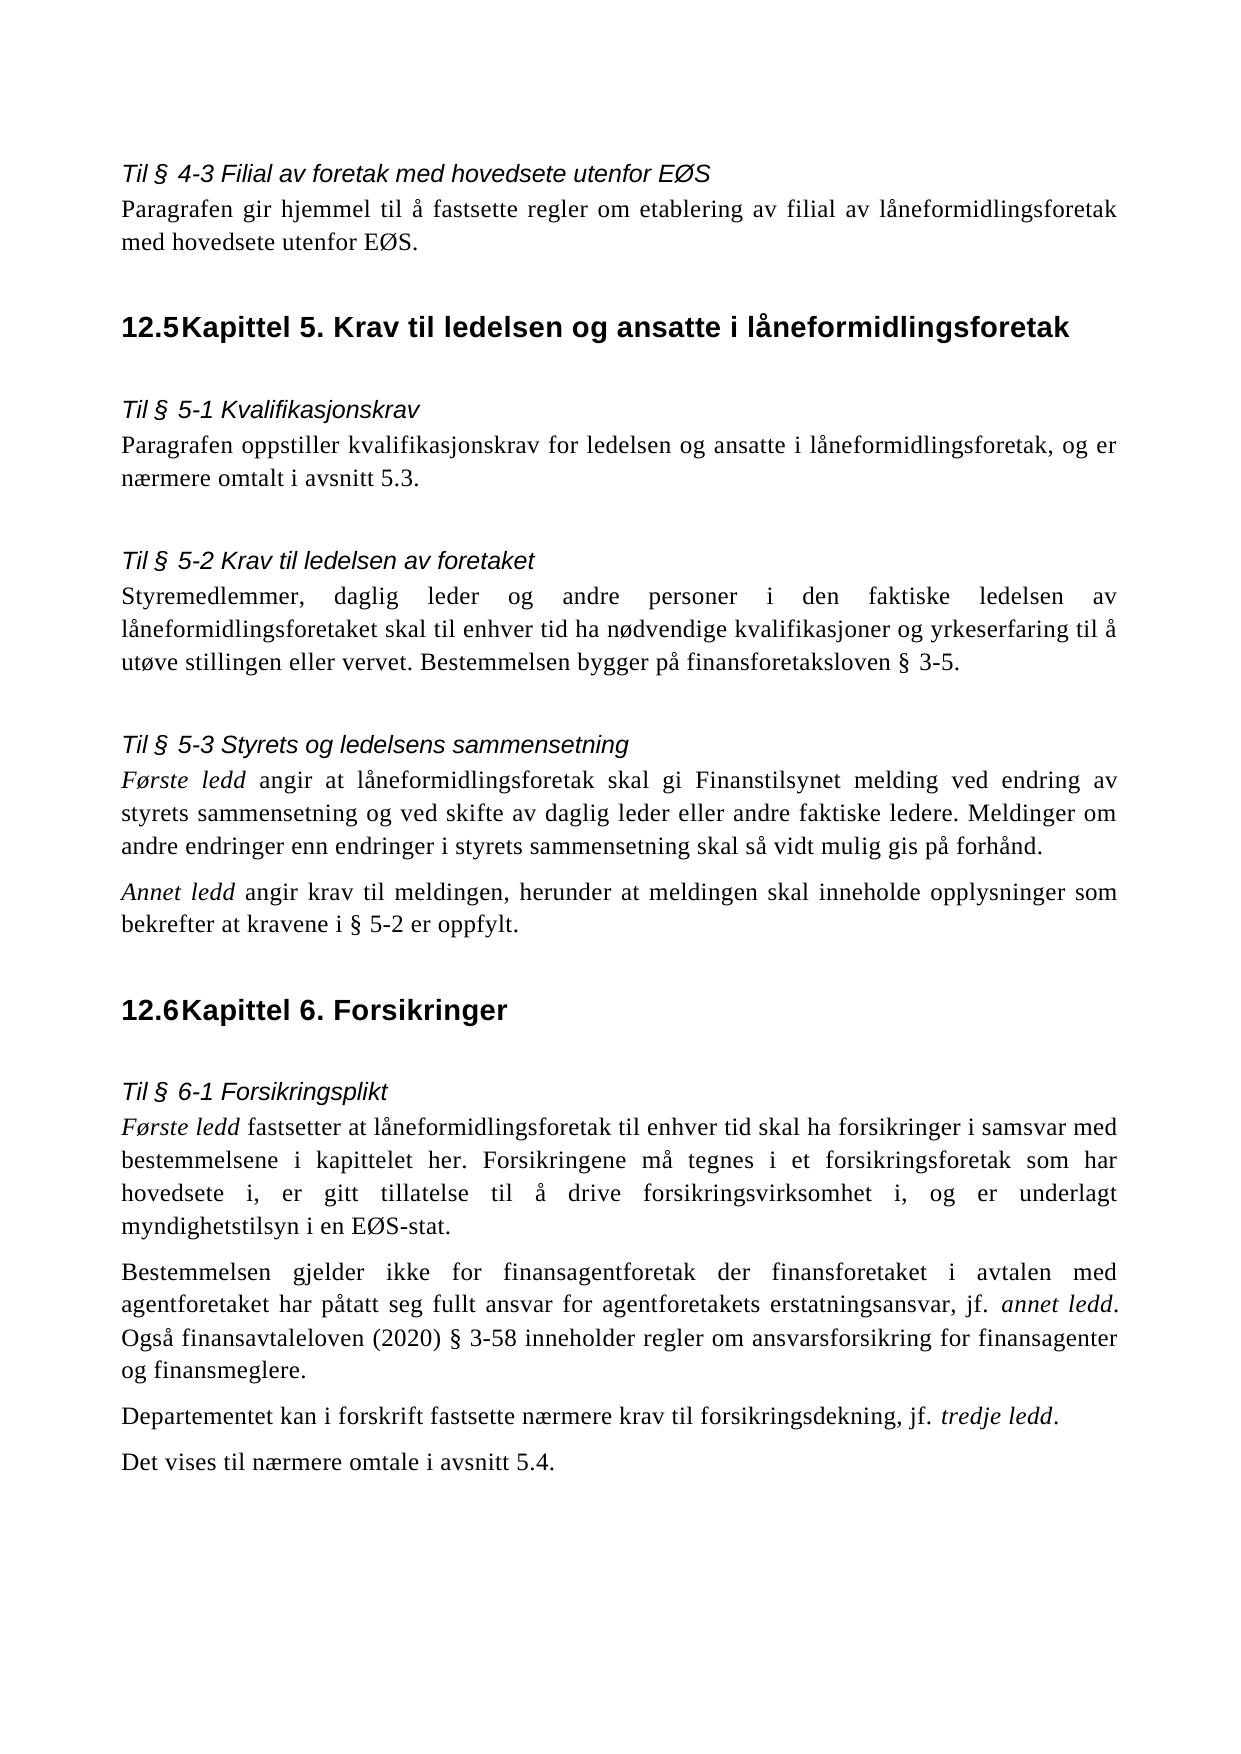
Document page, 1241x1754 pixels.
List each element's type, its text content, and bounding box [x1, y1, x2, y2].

text Første ledd angir at låneformidlingsforetak skal gi Finanstilsynet melding ved endring av styrets sammensetning og ved skifte av daglig leder eller andre faktiske ledere. Meldinger om andre endringer enn endringer i styrets sammensetning skal så vidt mulig gis på forhånd. [121, 765, 1119, 860]
text Bestemmelsen gjelder ikke for finansagentforetak der finansforetaket i avtalen med agentforetaket har påtatt seg fullt ansvar for agentforetakets erstatningsansvar, jf. annet ledd. Også finansavtaleloven (2020) § 3-58 inneholder regler om ansvarsforsikring for finansagenter og finansmeglere. [121, 1257, 1119, 1384]
text Paragrafen oppstiller kvalifikasjonskrav for ledelsen og ansatte i låneformidlingsforetak, og er nærmere omtalt i avsnitt 5.3. [121, 430, 1119, 492]
text Til § 5-1 Kvalifikasjonskrav [121, 395, 1119, 424]
text Til § 5-3 Styrets og ledelsens sammensetning [121, 730, 1119, 759]
text Til § 4-3 Filial av foretak med hovedsete utenfor EØS [121, 159, 1119, 188]
text Til § 5-2 Krav til ledelsen av foretaket [121, 546, 1119, 575]
subtitle Kapittel 5. Krav til ledelsen og ansatte i låneformidlingsforetak [121, 311, 1119, 344]
text Første ledd fastsetter at låneformidlingsforetak til enhver tid skal ha forsikringer i samsvar med bestemmelsene i kapittelet her. Forsikringene må tegnes i et forsikringsforetak som har hovedsete i, er gitt tillatelse til å drive forsikringsvirksomhet i, og er underlagt myndighetstilsyn i en EØS-stat. [121, 1112, 1119, 1240]
text Til § 6-1 Forsikringsplikt [121, 1077, 1119, 1106]
text Departementet kan i forskrift fastsette nærmere krav til forsikringsdekning, jf. tredje ledd. [121, 1401, 1119, 1430]
text Det vises til nærmere omtale i avsnitt 5.4. [121, 1447, 1119, 1475]
subtitle Kapittel 6. Forsikringer [121, 993, 1119, 1026]
text Annet ledd angir krav til meldingen, herunder at meldingen skal inneholde opplysninger som bekrefter at kravene i § 5-2 er oppfylt. [121, 877, 1119, 938]
text Paragrafen gir hjemmel til å fastsette regler om etablering av filial av låneformidlingsforetak med hovedsete utenfor EØS. [121, 194, 1119, 256]
text Styremedlemmer, daglig leder og andre personer i den faktiske ledelsen av låneformidlingsforetaket skal til enhver tid ha nødvendige kvalifikasjoner og yrkeserfaring til å utøve stillingen eller vervet. Bestemmelsen bygger på finansforetaksloven § 3-5. [121, 581, 1119, 676]
